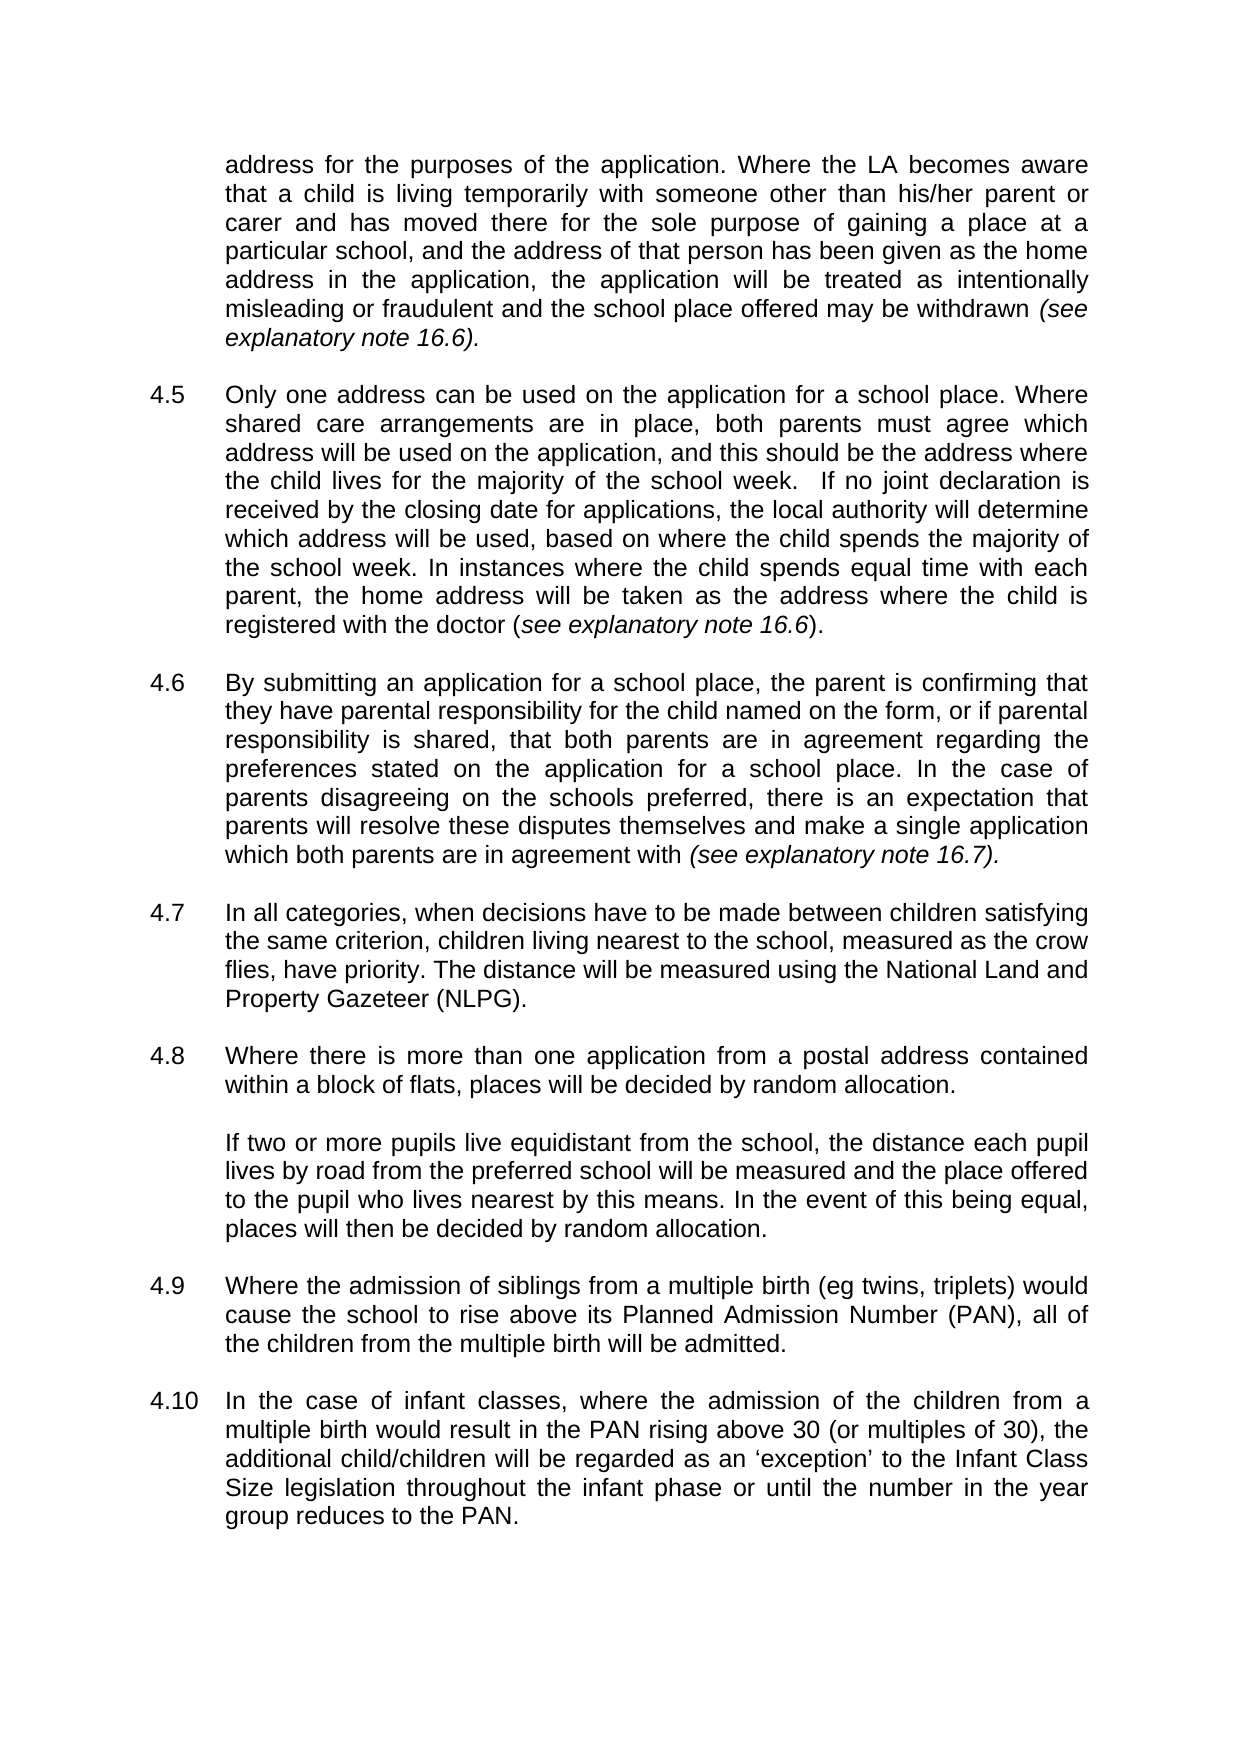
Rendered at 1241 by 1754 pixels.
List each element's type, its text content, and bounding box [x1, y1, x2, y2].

text 4.6 By submitting an application for a school place, the parent is confirming that they have parental responsibility for the child named on the form, or if parental responsibility is shared, that both parents are in agreement regarding the preferences stated on the application for a school place. In the case of parents disagreeing on the schools preferred, there is an expectation that parents will resolve these disputes themselves and make a single application which both parents are in agreement with (see explanatory note 16.7). [150, 667, 1090, 869]
text 4.7 In all categories, when decisions have to be made between children satisfying the same criterion, children living nearest to the school, measured as the crow flies, have priority. The distance will be measured using the National Land and Property Gazeteer (NLPG). [150, 897, 1090, 1012]
text 4.9 Where the admission of siblings from a multiple birth (eg twins, triplets) would cause the school to rise above its Planned Admission Number (PAN), all of the children from the multiple birth will be admitted. [150, 1271, 1090, 1357]
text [150, 150, 1090, 351]
text If two or more pupils live equidistant from the school, the distance each pupil lives by road from the preferred school will be measured and the place offered to the pupil who lives nearest by this means. In the event of this being equal, places will then be decided by random allocation. [225, 1127, 1090, 1242]
text 4.8 Where there is more than one application from a postal address contained within a block of flats, places will be decided by random allocation. [150, 1041, 1090, 1099]
text 4.10 In the case of infant classes, where the admission of the children from a multiple birth would result in the PAN rising above 30 (or multiples of 30), the additional child/children will be regarded as an ‘exception’ to the Infant Class Size legislation throughout the infant phase or until the number in the year group reduces to the PAN. [150, 1386, 1090, 1530]
text 4.5 Only one address can be used on the application for a school place. Where shared care arrangements are in place, both parents must agree which address will be used on the application, and this should be the address where the child lives for the majority of the school week. If no joint declaration is received by the closing date for applications, the local authority will determine which address will be used, based on where the child spends the majority of the school week. In instances where the child spends equal time with each parent, the home address will be taken as the address where the child is registered with the doctor (see explanatory note 16.6). [150, 380, 1090, 639]
